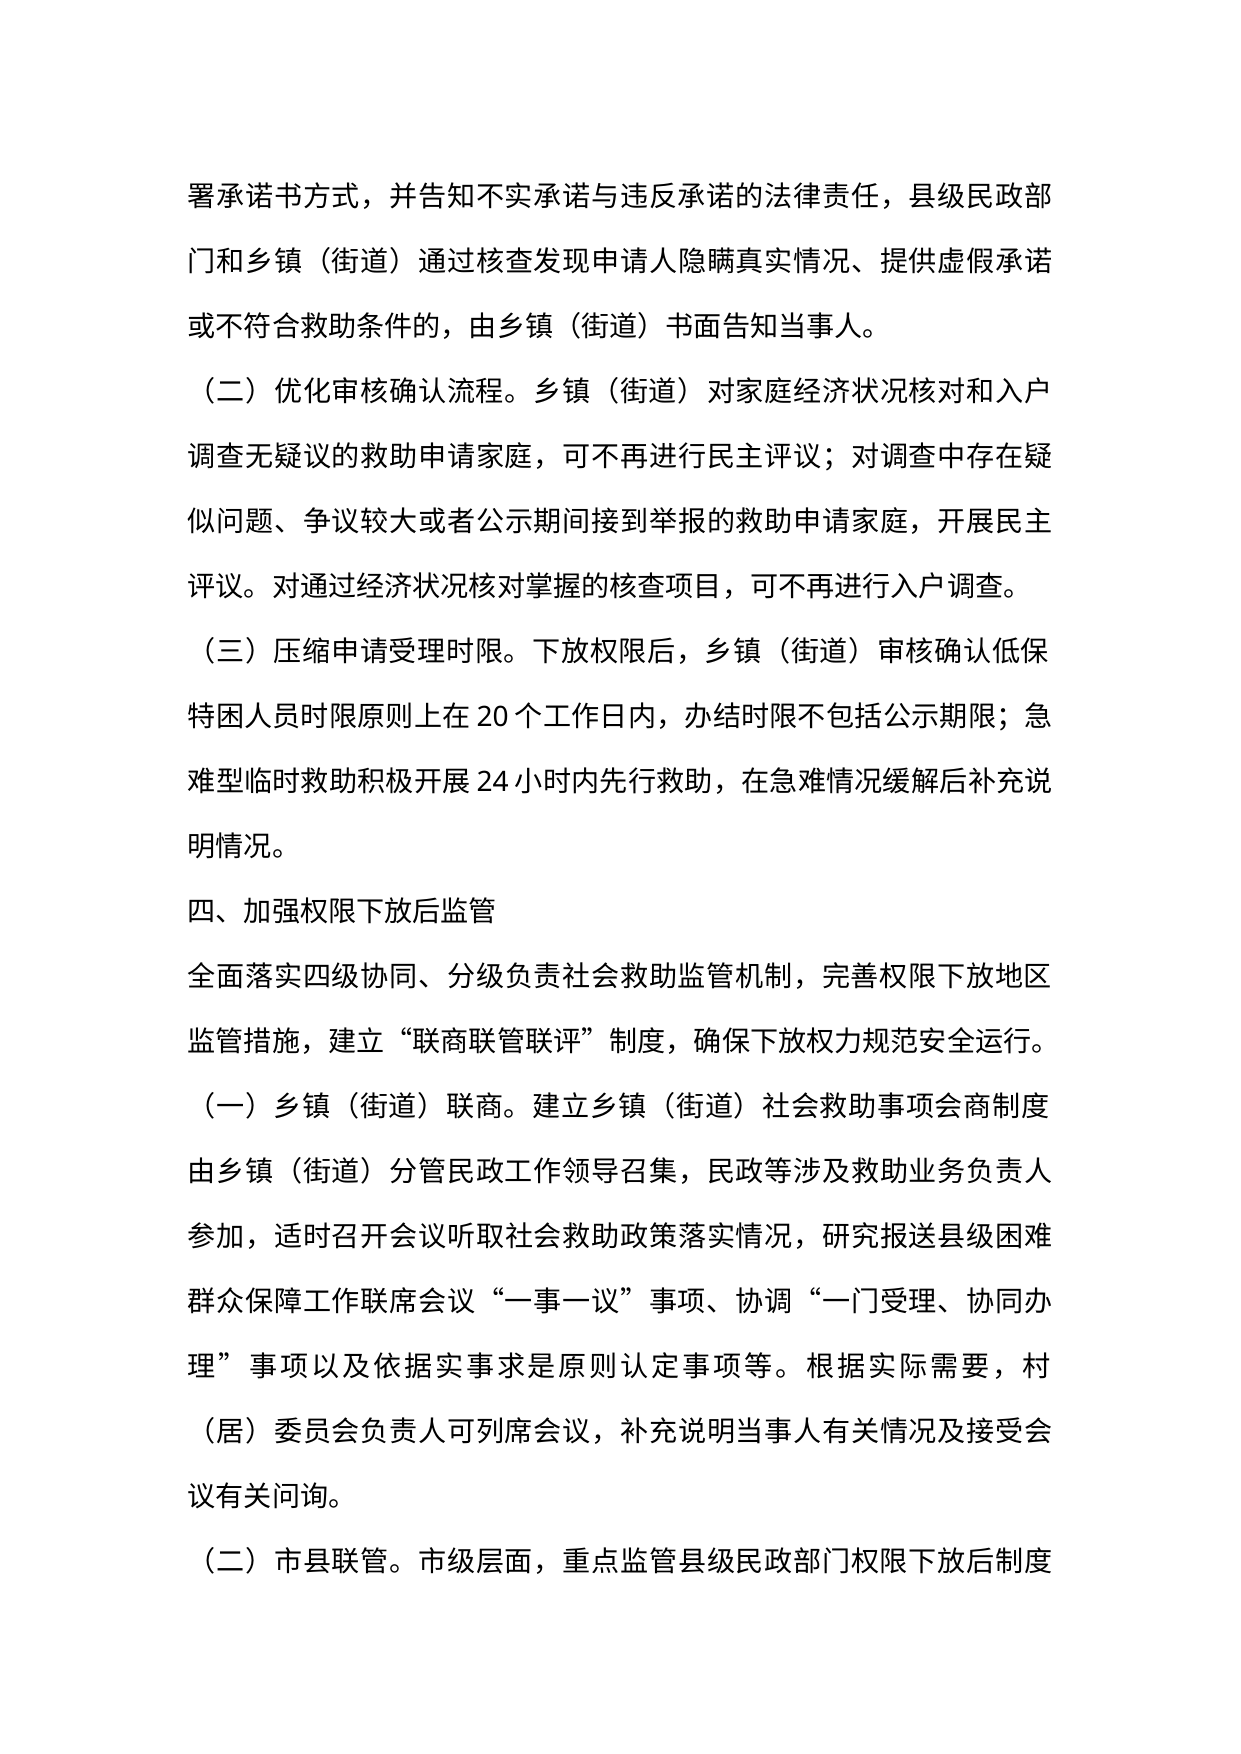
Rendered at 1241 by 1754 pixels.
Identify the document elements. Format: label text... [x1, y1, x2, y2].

text 四、加强权限下放后监管 [187, 877, 1053, 942]
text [187, 1527, 1053, 1592]
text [187, 162, 1053, 357]
text 全面落实四级协同、分级负责社会救助监管机制，完善权限下放地区监管措施，建立“联商联管联评”制度，确保下放权力规范安全运行。 [187, 942, 1053, 1072]
text （二）优化审核确认流程。乡镇（街道）对家庭经济状况核对和入户调查无疑议的救助申请家庭，可不再进行民主评议；对调查中存在疑似问题、争议较大或者公示期间接到举报的救助申请家庭，开展民主评议。对通过经济状况核对掌握的核查项目，可不再进行入户调查。 [187, 357, 1053, 617]
text （三）压缩申请受理时限。下放权限后，乡镇（街道）审核确认低保、特困人员时限原则上在20个工作日内，办结时限不包括公示期限；急难型临时救助积极开展24小时内先行救助，在急难情况缓解后补充说明情况。 [187, 617, 1053, 877]
text （一）乡镇（街道）联商。建立乡镇（街道）社会救助事项会商制度，由乡镇（街道）分管民政工作领导召集，民政等涉及救助业务负责人参加，适时召开会议听取社会救助政策落实情况，研究报送县级困难群众保障工作联席会议“一事一议”事项、协调“一门受理、协同办理”事项以及依据实事求是原则认定事项等。根据实际需要，村（居）委员会负责人可列席会议，补充说明当事人有关情况及接受会议有关问询。 [187, 1072, 1053, 1527]
